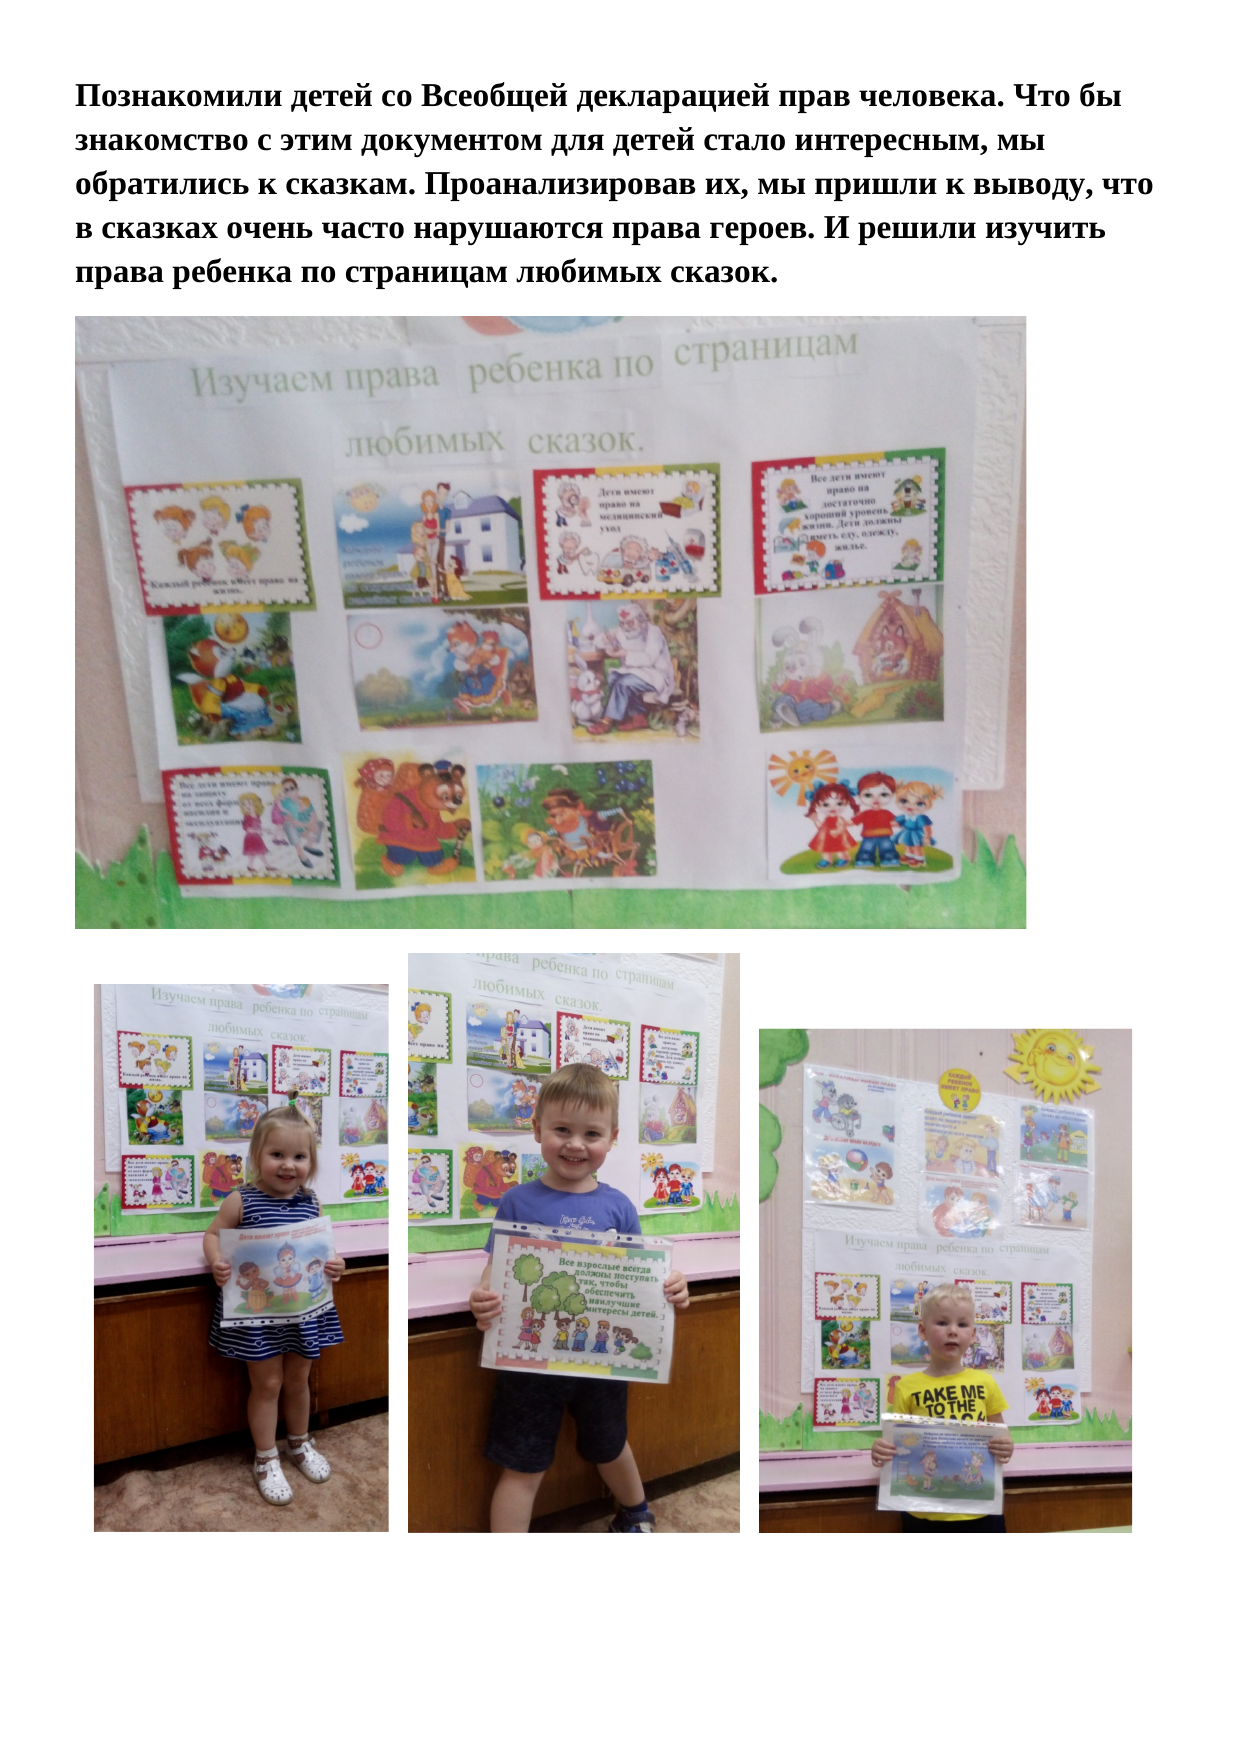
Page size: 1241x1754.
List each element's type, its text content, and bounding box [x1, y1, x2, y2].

picture [75, 316, 1027, 929]
text Познакомили детей со Всеобщей декларацией прав человека. Что бы знакомство с этим документом для детей стало интересным, мы обратились к сказкам. Проанализировав их, мы пришли к выводу, что в сказках очень часто нарушаются права героев. И решили изучить права ребенка по страницам любимых сказок. [75, 75, 1165, 289]
picture [759, 1030, 1133, 1533]
picture [94, 984, 389, 1532]
picture [408, 953, 740, 1533]
